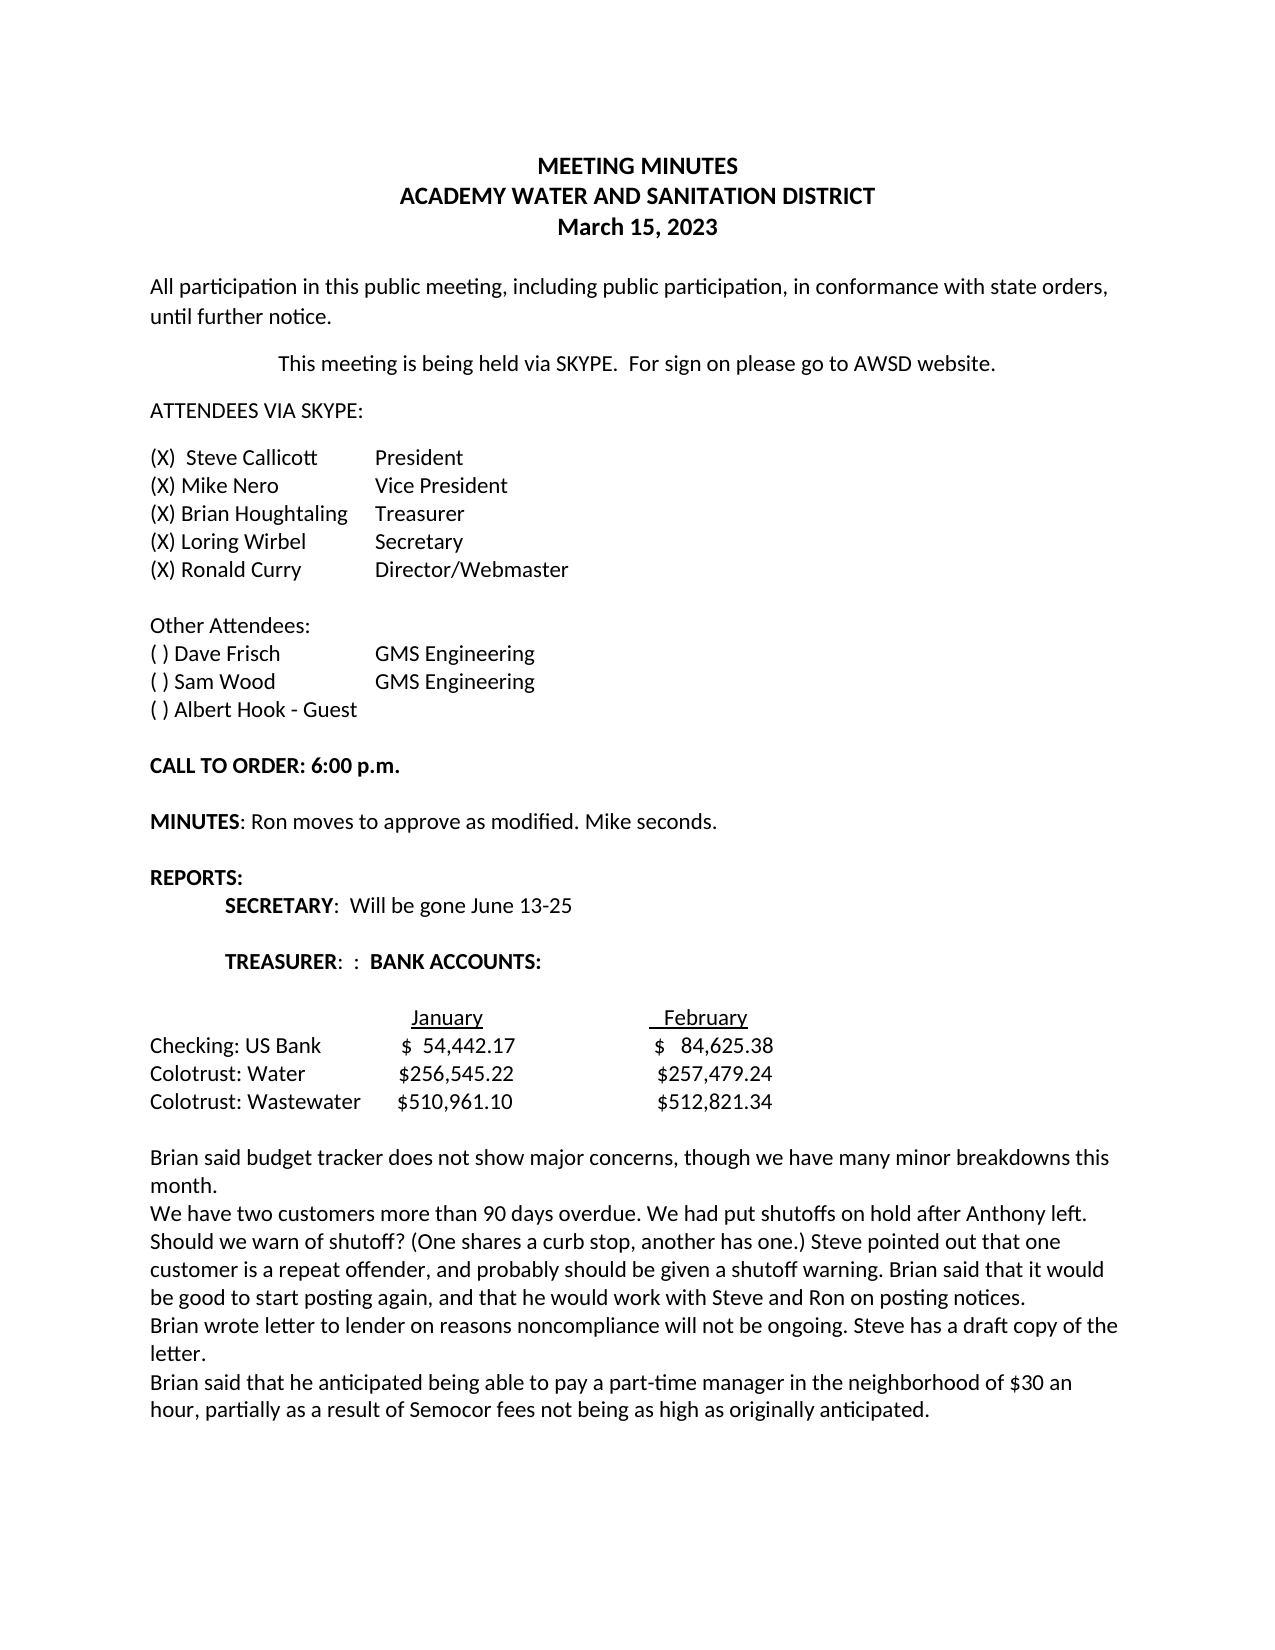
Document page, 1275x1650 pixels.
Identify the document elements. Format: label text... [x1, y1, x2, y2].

text (X) Steve Callicott President [150, 443, 1125, 471]
text REPORTS: [150, 863, 1125, 891]
text March 15, 2023 [150, 211, 1125, 242]
text Brian said budget tracker does not show major concerns, though we have many minor breakdowns this month. We have two customers more than 90 days overdue. We had put shutoffs on hold after Anthony left. Should we warn of shutoff? (One shares a curb stop, another has one.) Steve pointed out that one customer is a repeat offender, and probably should be given a shutoff warning. Brian said that it would be good to start posting again, and that he would work with Steve and Ron on posting notices. [150, 1143, 1125, 1312]
text CALL TO ORDER: 6:00 p.m. [150, 751, 1125, 779]
text MEETING MINUTES [150, 150, 1125, 181]
text ( ) Dave Frisch GMS Engineering [150, 639, 1125, 667]
text Colotrust: Wastewater $510,961.10 $512,821.34 [150, 1087, 1125, 1115]
text January February [150, 1003, 1125, 1031]
text TREASURER: : BANK ACCOUNTS: [150, 947, 1125, 975]
text All participation in this public meeting, including public participation, in conformance with state orders, until further notice. [150, 272, 1125, 330]
text Brian said that he anticipated being able to pay a part-time manager in the neighborhood of $30 an hour, partially as a result of Semocor fees not being as high as originally anticipated. [150, 1368, 1125, 1424]
text SECRETARY: Will be gone June 13-25 [150, 891, 1125, 919]
text Other Attendees: [150, 611, 1125, 639]
text MINUTES: Ron moves to approve as modified. Mike seconds. [150, 807, 1125, 835]
text (X) Mike Nero Vice President [150, 471, 1125, 499]
text Checking: US Bank $ 54,442.17 $ 84,625.38 [150, 1031, 1125, 1059]
text Brian wrote letter to lender on reasons noncompliance will not be ongoing. Steve has a draft copy of the letter. [150, 1312, 1125, 1368]
text ( ) Sam Wood GMS Engineering [150, 667, 1125, 695]
text ACADEMY WATER AND SANITATION DISTRICT [150, 181, 1125, 211]
text ( ) Albert Hook - Guest [150, 695, 1125, 751]
text (X) Brian Houghtaling Treasurer [150, 499, 1125, 527]
text Colotrust: Water $256,545.22 $257,479.24 [150, 1059, 1125, 1087]
text (X) Ronald Curry Director/Webmaster [150, 555, 1125, 583]
text (X) Loring Wirbel Secretary [150, 527, 1125, 555]
text ATTENDEES VIA SKYPE: [150, 396, 1125, 424]
text This meeting is being held via SKYPE. For sign on please go to AWSD website. [150, 349, 1125, 377]
